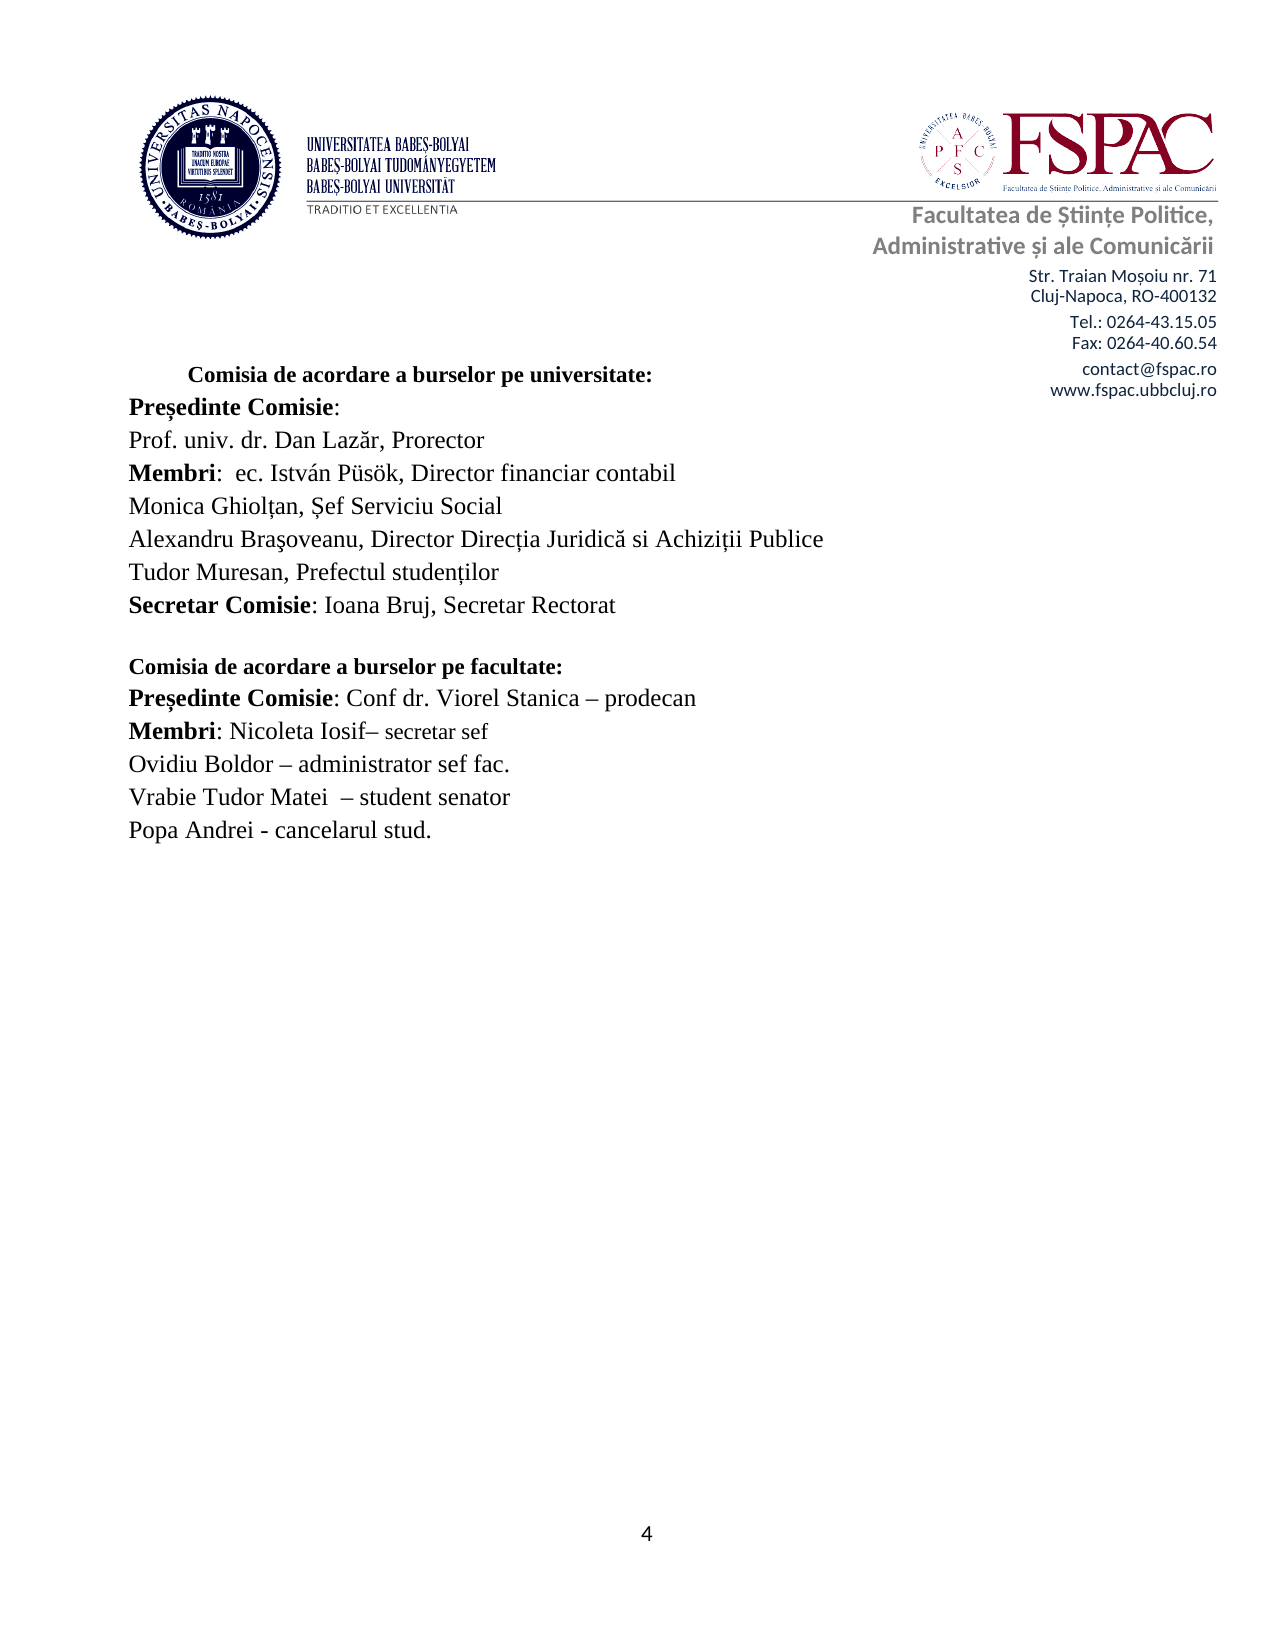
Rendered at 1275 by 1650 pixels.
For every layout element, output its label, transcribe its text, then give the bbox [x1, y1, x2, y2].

text Popa Andrei - cancelarul stud. [128, 815, 1106, 844]
text Alexandru Braşoveanu, Director Direcția Juridică si Achiziții Publice [128, 524, 1106, 552]
text Monica Ghiolțan, Șef Serviciu Social [128, 491, 1106, 519]
picture [36, 0, 1275, 260]
text Prof. univ. dr. Dan Lazăr, Prorector [128, 425, 1106, 453]
text Tudor Muresan, Prefectul studenților [128, 557, 1106, 586]
text Membri: Nicoleta Iosif– secretar sef [128, 716, 1106, 745]
text Vrabie Tudor Matei – student senator [128, 782, 1106, 811]
text Comisia de acordare a burselor pe facultate: [128, 653, 1106, 679]
text Ovidiu Boldor – administrator sef fac. [128, 749, 1106, 778]
text Secretar Comisie: Ioana Bruj, Secretar Rectorat [128, 590, 1106, 618]
text Președinte Comisie: Conf dr. Viorel Stanica – prodecan [128, 683, 1106, 712]
text Președinte Comisie: [128, 392, 1106, 420]
text Membri: ec. István Püsök, Director financiar contabil [128, 458, 1106, 486]
text Comisia de acordare a burselor pe universitate: [187, 361, 1106, 388]
